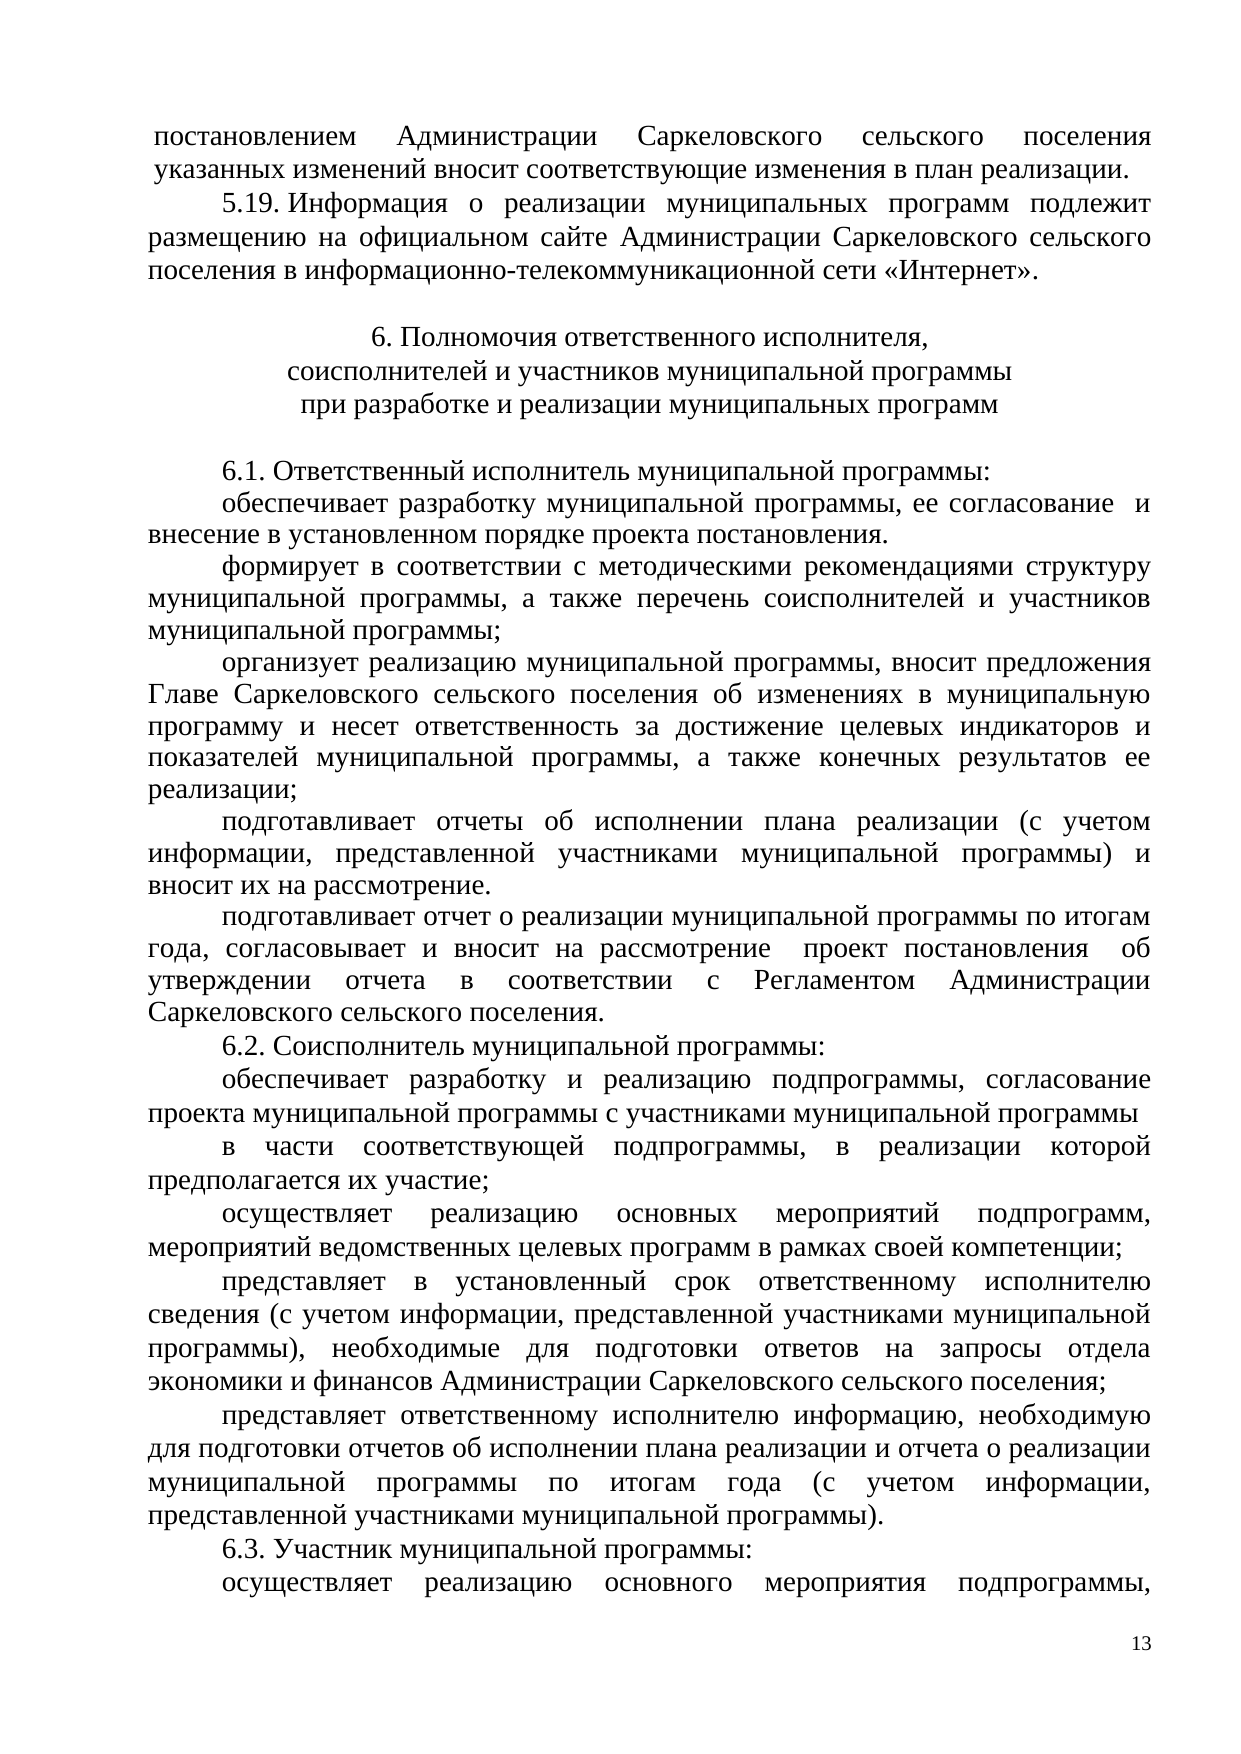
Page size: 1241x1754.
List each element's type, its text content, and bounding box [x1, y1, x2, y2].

text при разработке и реализации муниципальных программ [148, 386, 1152, 420]
text осуществляет реализацию основных мероприятий подпрограмм, мероприятий ведомственных целевых программ в рамках своей компетенции; [148, 1196, 1152, 1263]
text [154, 118, 1152, 185]
text 6.1. Ответственный исполнитель муниципальной программы: [148, 453, 1152, 487]
text в части соответствующей подпрограммы, в реализации которой предполагается их участие; [148, 1128, 1152, 1196]
text обеспечивает разработку и реализацию подпрограммы, согласование проекта муниципальной программы с участниками муниципальной программы [148, 1061, 1152, 1128]
text подготавливает отчеты об исполнении плана реализации (с учетом информации, представленной участниками муниципальной программы) и вносит их на рассмотрение. [148, 805, 1152, 900]
text подготавливает отчет о реализации муниципальной программы по итогам года, согласовывает и вносит на рассмотрение проект постановления об утверждении отчета в соответствии с Регламентом Администрации Саркеловского сельского поселения. [148, 900, 1152, 1028]
text соисполнителей и участников муниципальной программы [148, 353, 1152, 386]
text 6.2. Соисполнитель муниципальной программы: [148, 1028, 1152, 1061]
text обеспечивает разработку муниципальной программы, ее согласование и внесение в установленном порядке проекта постановления. [148, 487, 1152, 550]
text 6.3. Участник муниципальной программы: [148, 1531, 1152, 1564]
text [148, 1564, 1152, 1598]
text представляет ответственному исполнителю информацию, необходимую для подготовки отчетов об исполнении плана реализации и отчета о реализации муниципальной программы по итогам года (с учетом информации, представленной участниками муниципальной программы). [148, 1397, 1152, 1531]
text представляет в установленный срок ответственному исполнителю сведения (с учетом информации, представленной участниками муниципальной программы), необходимые для подготовки ответов на запросы отдела экономики и финансов Администрации Саркеловского сельского поселения; [148, 1263, 1152, 1397]
text формирует в соответствии с методическими рекомендациями структуру муниципальной программы, а также перечень соисполнителей и участников муниципальной программы; [148, 550, 1152, 646]
text 6. Полномочия ответственного исполнителя, [148, 319, 1152, 353]
text 5.19. Информация о реализации муниципальных программ подлежит размещению на официальном сайте Администрации Саркеловского сельского поселения в информационно-телекоммуникационной сети «Интернет». [148, 185, 1152, 286]
text организует реализацию муниципальной программы, вносит предложения Главе Саркеловского сельского поселения об изменениях в муниципальную программу и несет ответственность за достижение целевых индикаторов и показателей муниципальной программы, а также конечных результатов ее реализации; [148, 646, 1152, 805]
